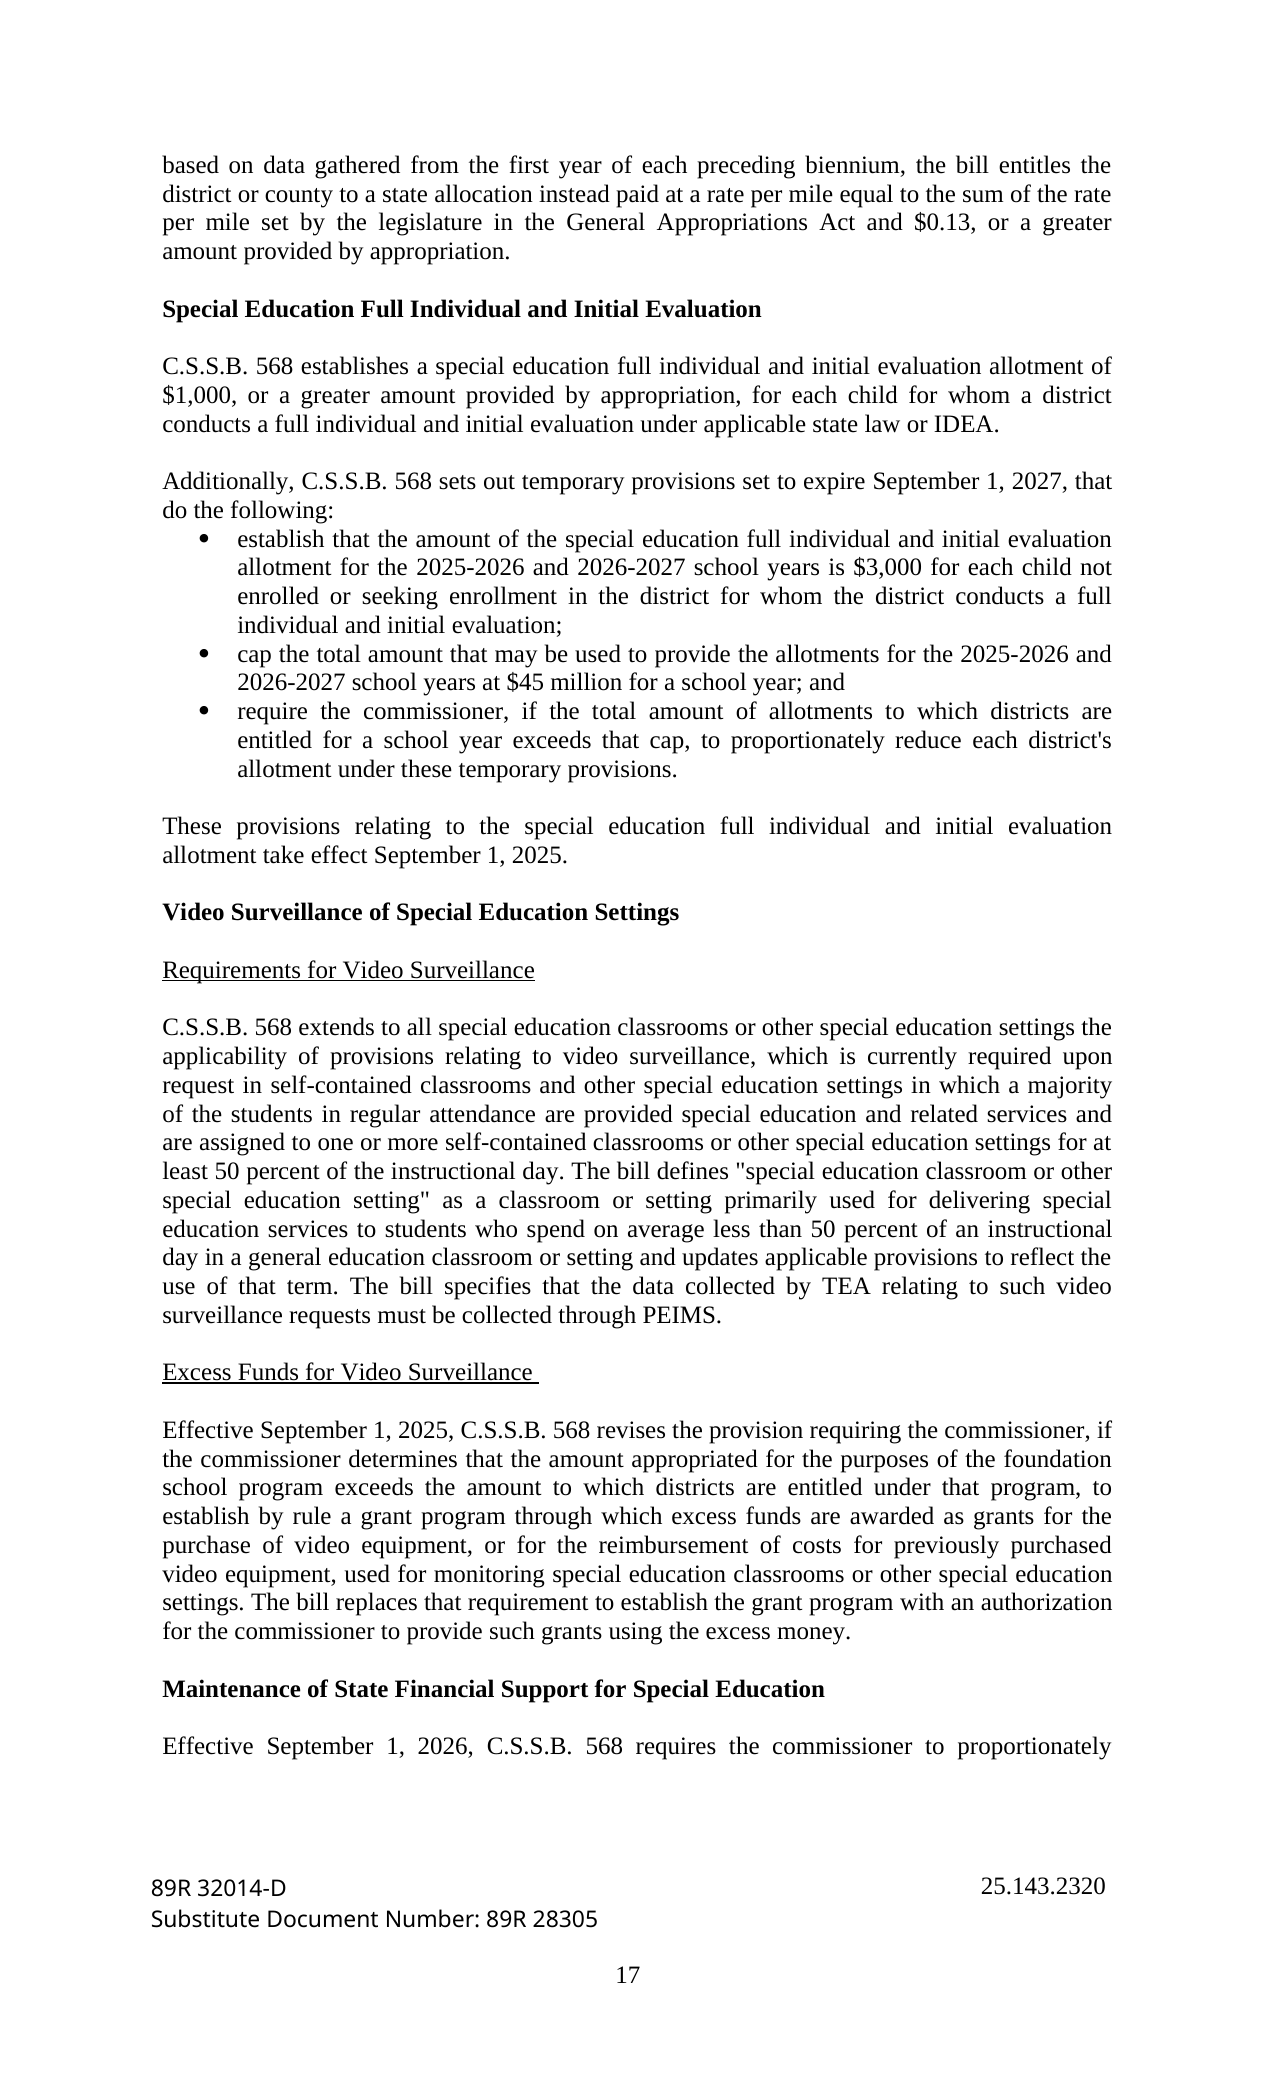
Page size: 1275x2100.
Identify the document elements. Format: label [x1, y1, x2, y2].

table_cell [150, 150, 1125, 1760]
